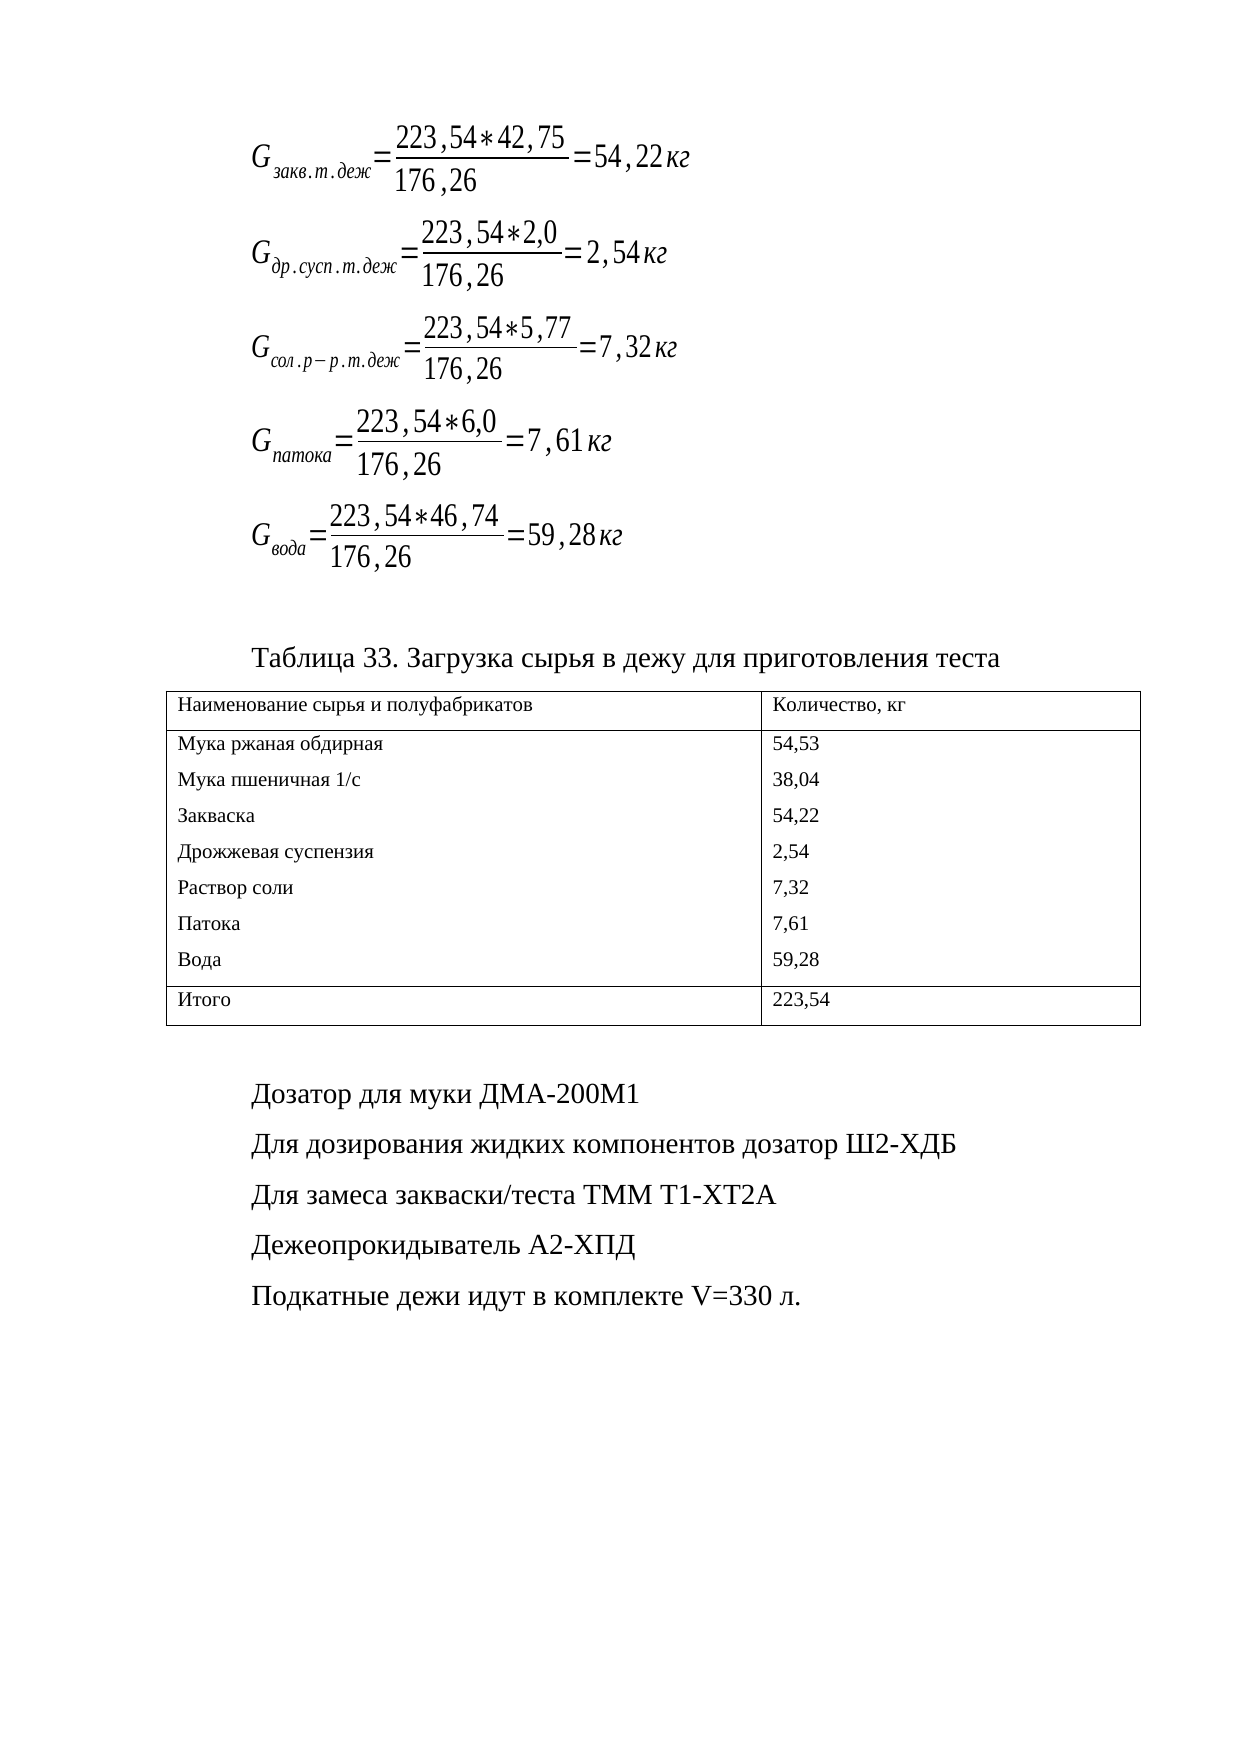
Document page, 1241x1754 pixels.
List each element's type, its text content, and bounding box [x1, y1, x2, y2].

table_cell Мука ржаная обдирная Мука пшеничная 1/с Закваска Дрожжевая суспензия Раствор соли Патока Вода [167, 731, 761, 986]
table_header Количество, кг [762, 692, 1140, 730]
table_header Наименование сырья и полуфабрикатов [167, 692, 761, 730]
table_cell 223,54 [762, 987, 1140, 1025]
text Для дозирования жидких компонентов дозатор Ш2-ХДБ [177, 1127, 1152, 1160]
text Подкатные дежи идут в комплекте V=330 л. [177, 1278, 1152, 1311]
text Для замеса закваски/теста ТММ Т1-ХТ2А [177, 1177, 1152, 1211]
table_cell 54,53 38,04 54,22 2,54 7,32 7,61 59,28 [762, 731, 1140, 986]
text Дозатор для муки ДМА-200М1 [177, 1076, 1152, 1110]
text Дежеопрокидыватель А2-ХПД [177, 1227, 1152, 1261]
text Таблица 33. Загрузка сырья в дежу для приготовления теста [177, 640, 1152, 674]
table_cell Итого [167, 987, 761, 1025]
